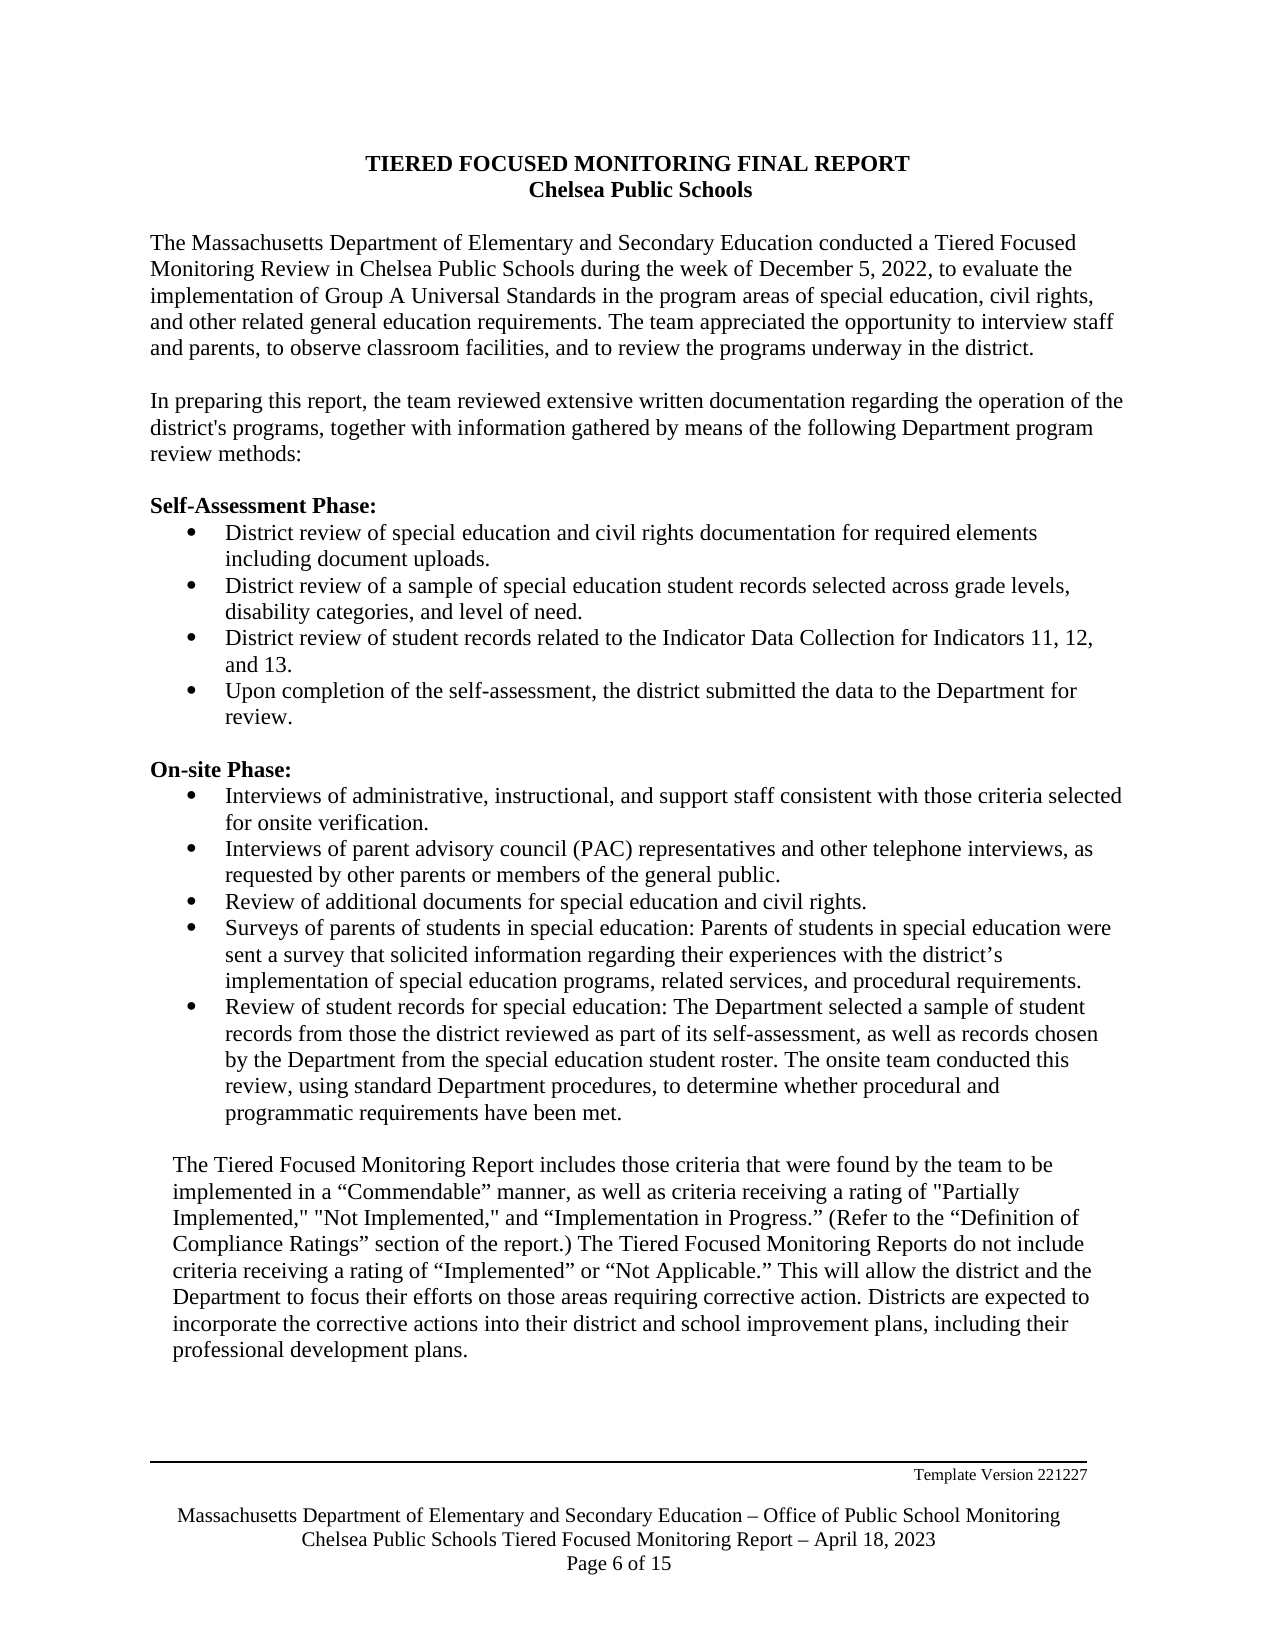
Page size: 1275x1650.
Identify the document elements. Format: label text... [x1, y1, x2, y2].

list Surveys of parents of students in special education: Parents of students in special education were sent a survey that solicited information regarding their experiences with the district’s implementation of special education programs, related services, and procedural requirements. [187, 914, 1125, 993]
text Self-Assessment Phase: [150, 493, 1125, 519]
text Chelsea Public Schools [150, 176, 1125, 203]
list District review of special education and civil rights documentation for required elements including document uploads. [187, 519, 1125, 572]
text In preparing this report, the team reviewed extensive written documentation regarding the operation of the district's programs, together with information gathered by means of the following Department program review methods: [150, 387, 1125, 466]
list Interviews of administrative, instructional, and support staff consistent with those criteria selected for onsite verification. [187, 782, 1125, 835]
list Upon completion of the self-assessment, the district submitted the data to the Department for review. [187, 677, 1125, 730]
list Interviews of parent advisory council (PAC) representatives and other telephone interviews, as requested by other parents or members of the general public. [187, 835, 1125, 888]
table_header The Tiered Focused Monitoring Report includes those criteria that were found by the team to be implemented in a “Commendable” manner, as well as criteria receiving a rating of "Partially Implemented," "Not Implemented," and “Implementation in Progress.” (Refer to the “Definition of Compliance Ratings” section of the report.) The Tiered Focused Monitoring Reports do not include criteria receiving a rating of “Implemented” or “Not Applicable.” This will allow the district and the Department to focus their efforts on those areas requiring corrective action. Districts are expected to incorporate the corrective actions into their district and school improvement plans, including their professional development plans. [161, 1151, 1125, 1362]
list Review of additional documents for special education and civil rights. [187, 888, 1125, 914]
list District review of a sample of special education student records selected across grade levels, disability categories, and level of need. [187, 572, 1125, 624]
list District review of student records related to the Indicator Data Collection for Indicators 11, 12, and 13. [187, 624, 1125, 677]
list Review of student records for special education: The Department selected a sample of student records from those the district reviewed as part of its self-assessment, as well as records chosen by the Department from the special education student roster. The onsite team conducted this review, using standard Department procedures, to determine whether procedural and programmatic requirements have been met. [187, 993, 1125, 1125]
text The Massachusetts Department of Elementary and Secondary Education conducted a Tiered Focused Monitoring Review in Chelsea Public Schools during the week of December 5, 2022, to evaluate the implementation of Group A Universal Standards in the program areas of special education, civil rights, and other related general education requirements. The team appreciated the opportunity to interview staff and parents, to observe classroom facilities, and to review the programs underway in the district. [150, 229, 1125, 361]
text TIERED FOCUSED MONITORING FINAL REPORT [150, 150, 1125, 176]
text On-site Phase: [150, 756, 1125, 782]
